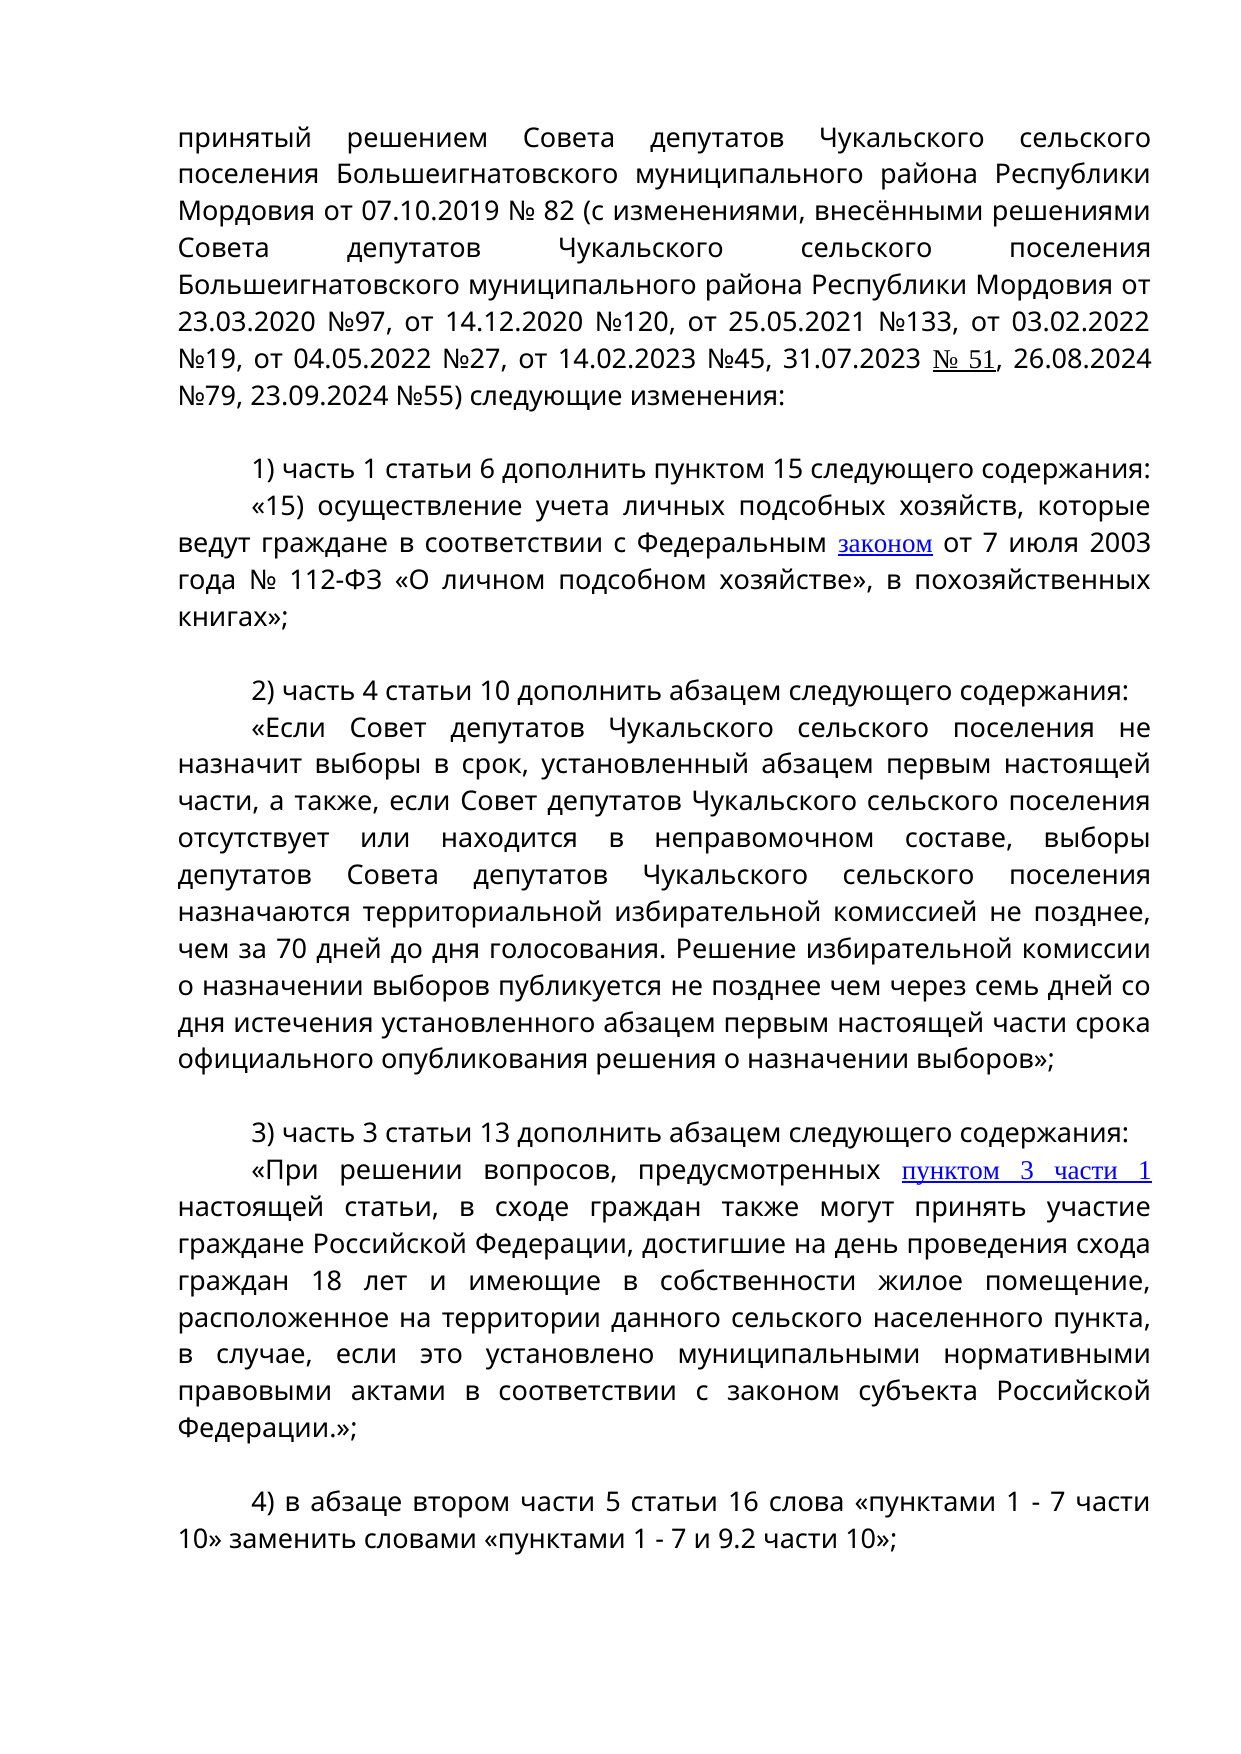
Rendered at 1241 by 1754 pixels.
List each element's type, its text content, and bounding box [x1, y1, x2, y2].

text 3) часть 3 статьи 13 дополнить абзацем следующего содержания: [177, 1114, 1152, 1151]
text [177, 118, 1152, 413]
text 2) часть 4 статьи 10 дополнить абзацем следующего содержания: [177, 671, 1152, 708]
text 4) в абзаце втором части 5 статьи 16 слова «пунктами 1 - 7 части 10» заменить словами «пунктами 1 - 7 и 9.2 части 10»; [177, 1482, 1152, 1556]
subtitle 1) часть 1 статьи 6 дополнить пунктом 15 следующего содержания: [177, 450, 1152, 487]
text «Если Совет депутатов Чукальского сельского поселения не назначит выборы в срок, установленный абзацем первым настоящей части, а также, если Совет депутатов Чукальского сельского поселения отсутствует или находится в неправомочном составе, выборы депутатов Совета депутатов Чукальского сельского поселения назначаются территориальной избирательной комиссией не позднее, чем за 70 дней до дня голосования. Решение избирательной комиссии о назначении выборов публикуется не позднее чем через семь дней со дня истечения установленного абзацем первым настоящей части срока официального опубликования решения о назначении выборов»; [177, 708, 1152, 1077]
text «15) осуществление учета личных подсобных хозяйств, которые ведут граждане в соответствии с Федеральным законом от 7 июля 2003 года № 112-ФЗ «О личном подсобном хозяйстве», в похозяйственных книгах»; [177, 487, 1152, 634]
text «При решении вопросов, предусмотренных пунктом 3 части 1 настоящей статьи, в сходе граждан также могут принять участие граждане Российской Федерации, достигшие на день проведения схода граждан 18 лет и имеющие в собственности жилое помещение, расположенное на территории данного сельского населенного пункта, в случае, если это установлено муниципальными нормативными правовыми актами в соответствии с законом субъекта Российской Федерации.»; [177, 1151, 1152, 1446]
